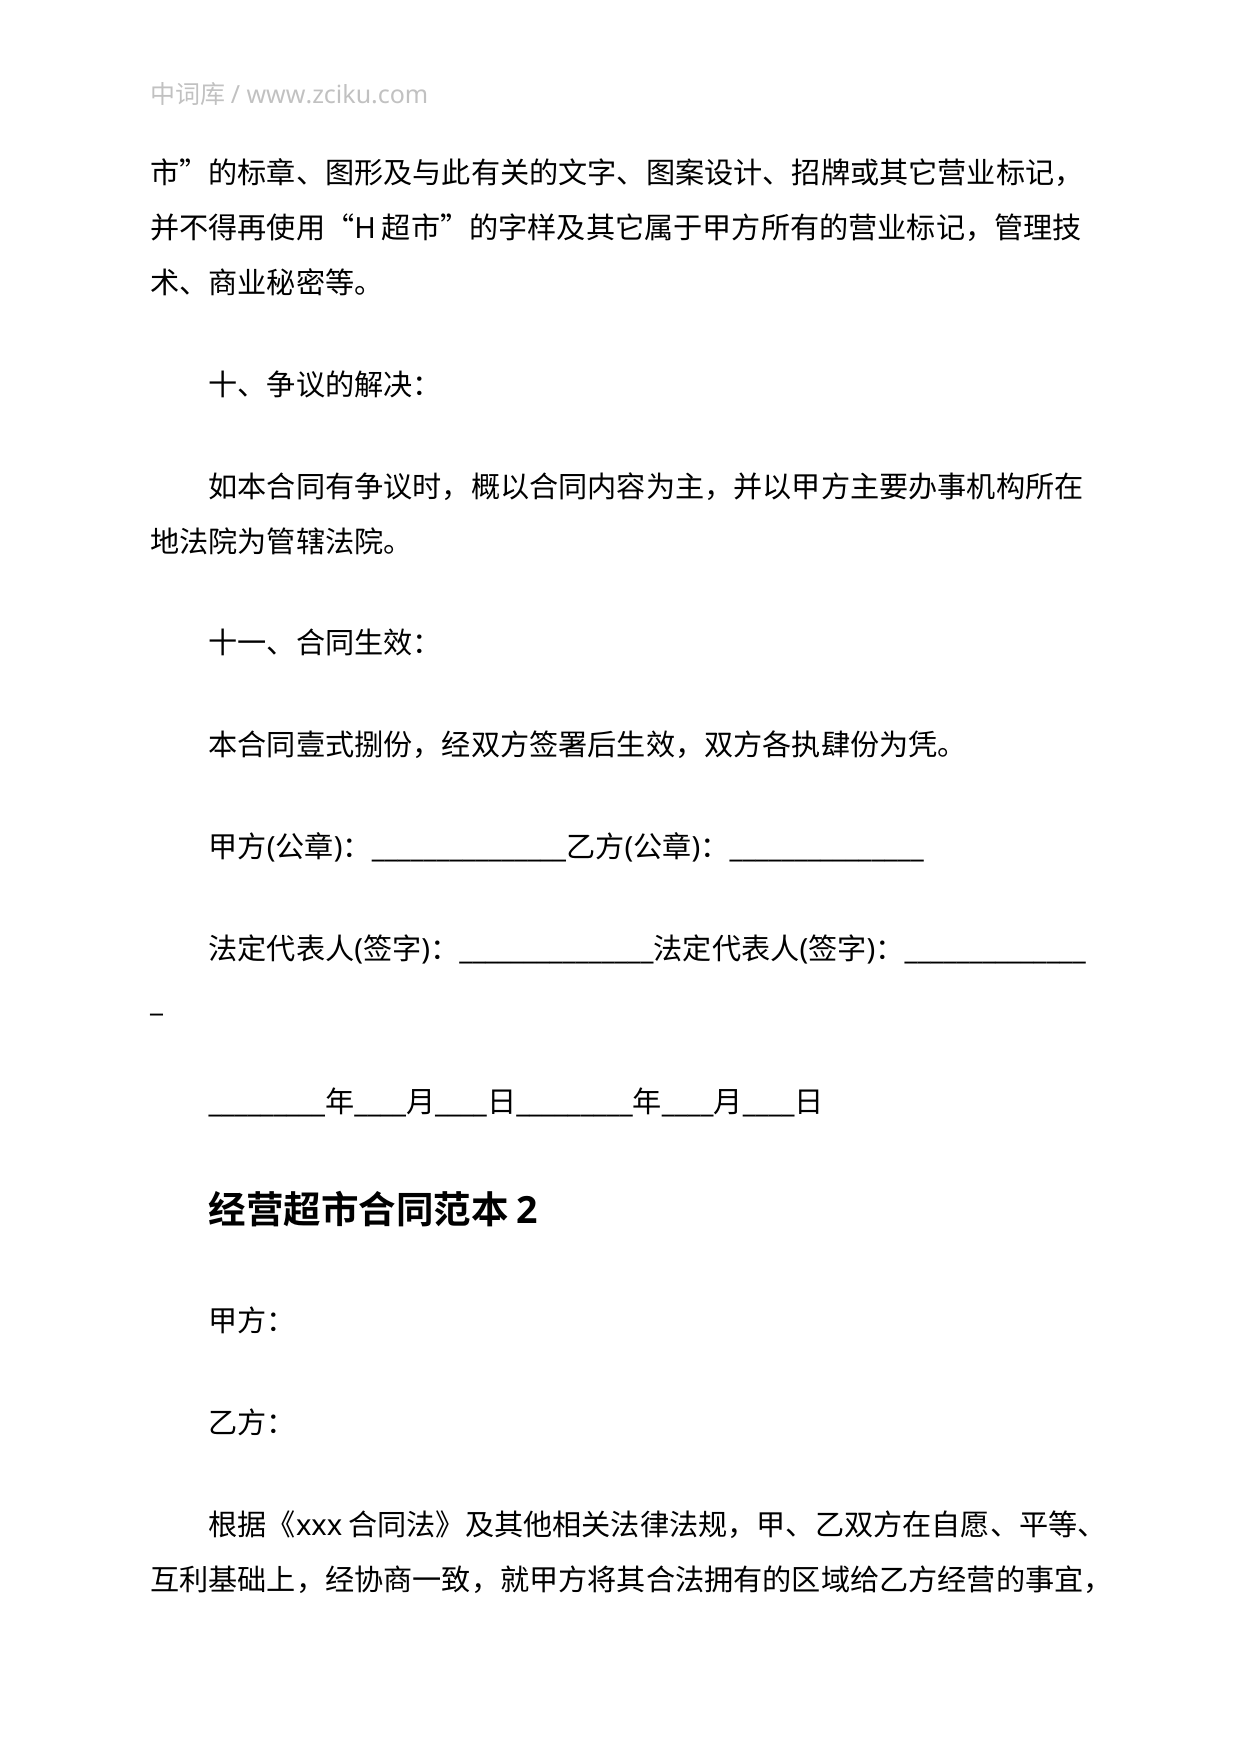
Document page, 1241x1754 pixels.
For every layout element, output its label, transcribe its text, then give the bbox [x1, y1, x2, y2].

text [150, 1501, 1090, 1599]
text 十、争议的解决： [150, 362, 1090, 404]
text 如本合同有争议时，概以合同内容为主，并以甲方主要办事机构所在地法院为管辖法院。 [150, 463, 1090, 561]
text 十一、合同生效： [150, 620, 1090, 662]
text _________年____月____日_________年____月____日 [150, 1078, 1090, 1121]
text 甲方： [150, 1298, 1090, 1340]
text 法定代表人(签字)：_______________法定代表人(签字)：_______________ [150, 926, 1090, 1019]
text 乙方： [150, 1400, 1090, 1442]
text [150, 150, 1090, 302]
text 经营超市合同范本2 [150, 1180, 1090, 1235]
text 甲方(公章)：_______________乙方(公章)：_______________ [150, 824, 1090, 866]
text 本合同壹式捌份，经双方签署后生效，双方各执肆份为凭。 [150, 722, 1090, 764]
